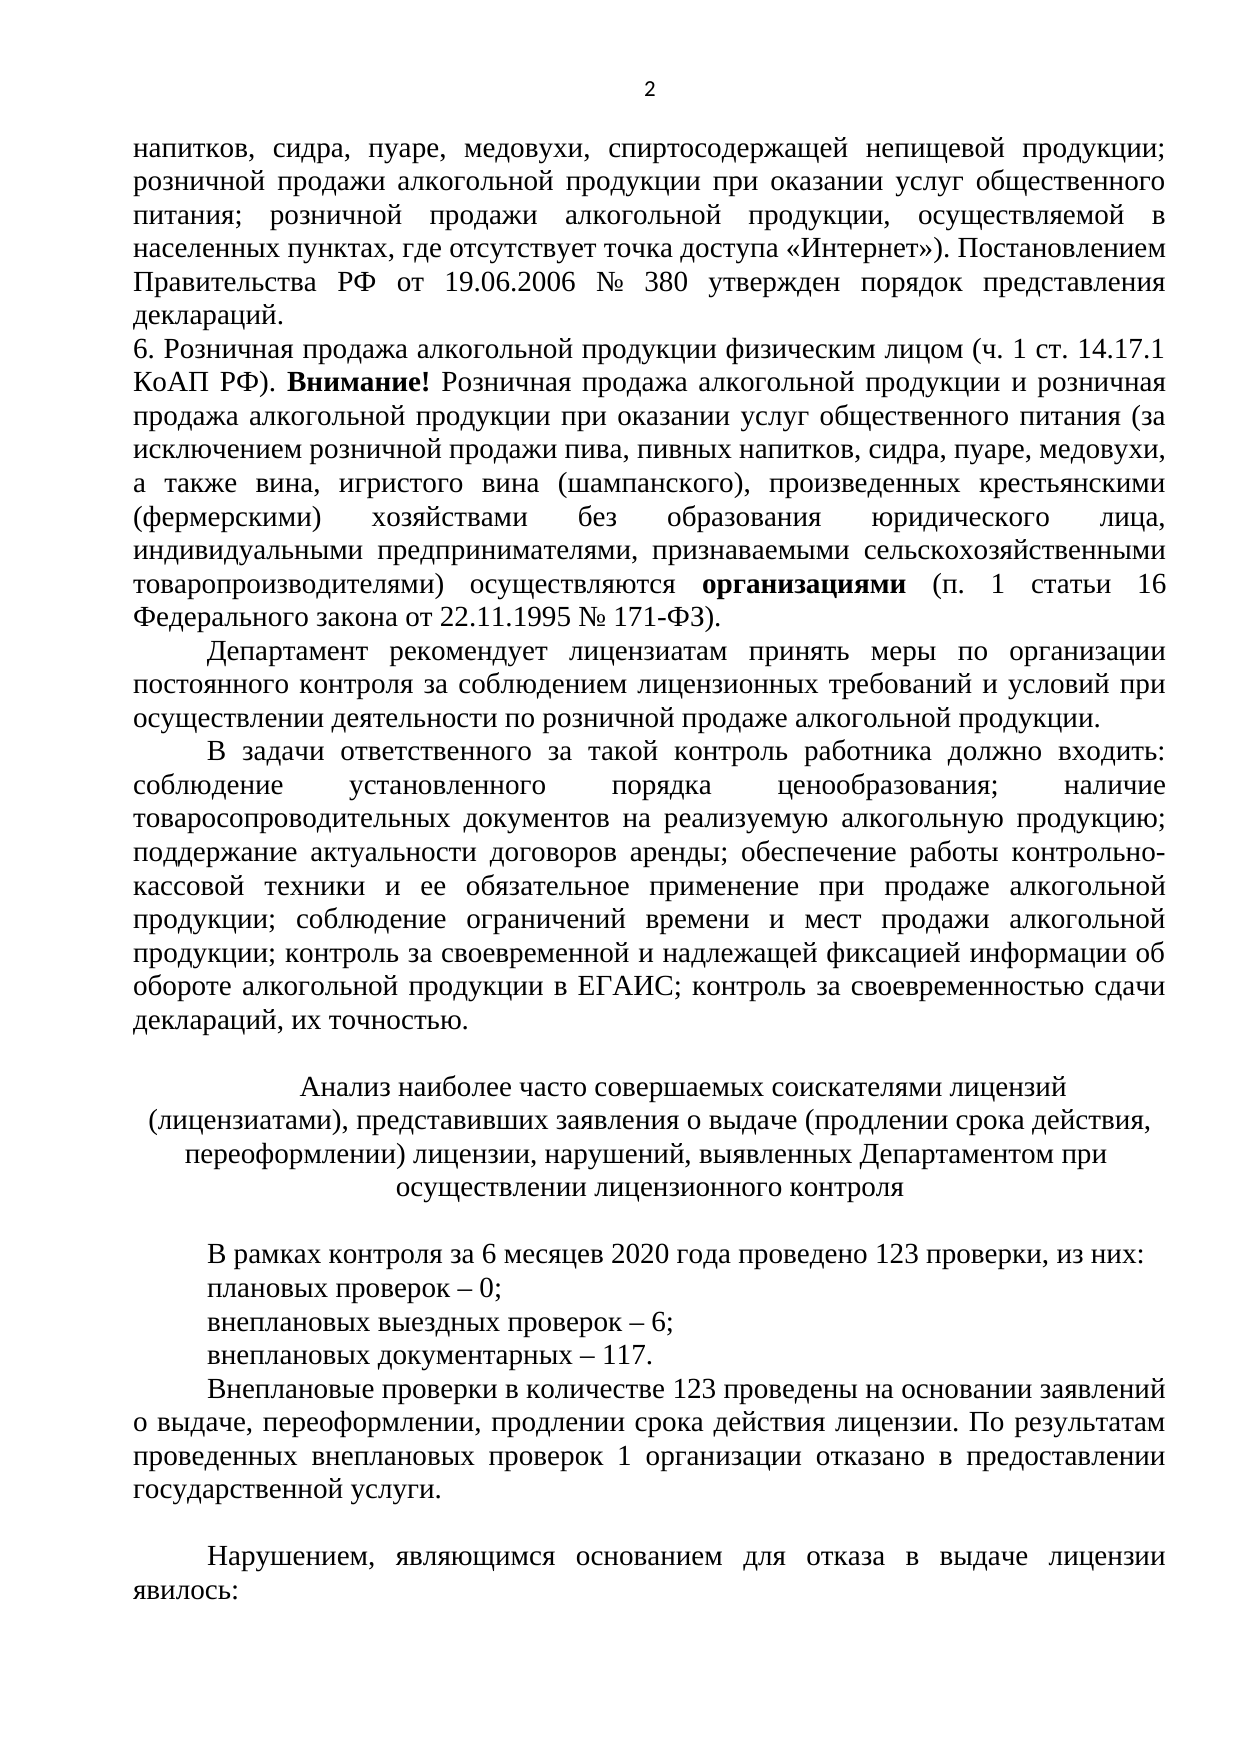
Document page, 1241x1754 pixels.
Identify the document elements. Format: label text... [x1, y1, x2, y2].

text плановых проверок – 0; [133, 1270, 1167, 1304]
text Анализ наиболее часто совершаемых соискателями лицензий (лицензиатами), представивших заявления о выдаче (продлении срока действия, переоформлении) лицензии, нарушений, выявленных Департаментом при осуществлении лицензионного контроля [133, 1069, 1167, 1203]
text Внеплановые проверки в количестве 123 проведены на основании заявлений о выдаче, переоформлении, продлении срока действия лицензии. По результатам проведенных внеплановых проверок 1 организации отказано в предоставлении государственной услуги. [133, 1371, 1167, 1505]
text В задачи ответственного за такой контроль работника должно входить: соблюдение установленного порядка ценообразования; наличие товаросопроводительных документов на реализуемую алкогольную продукцию; поддержание актуальности договоров аренды; обеспечение работы контрольно-кассовой техники и ее обязательное применение при продаже алкогольной продукции; соблюдение ограничений времени и мест продажи алкогольной продукции; контроль за своевременной и надлежащей фиксацией информации об обороте алкогольной продукции в ЕГАИС; контроль за своевременностью сдачи деклараций, их точностью. [133, 733, 1167, 1035]
text внеплановых выездных проверок – 6; [133, 1304, 1167, 1337]
text 6. Розничная продажа алкогольной продукции физическим лицом (ч. 1 ст. 14.17.1 КоАП РФ). Внимание! Розничная продажа алкогольной продукции и розничная продажа алкогольной продукции при оказании услуг общественного питания (за исключением розничной продажи пива, пивных напитков, сидра, пуаре, медовухи, а также вина, игристого вина (шампанского), произведенных крестьянскими (фермерскими) хозяйствами без образования юридического лица, индивидуальными предпринимателями, признаваемыми сельскохозяйственными товаропроизводителями) осуществляются организациями (п. 1 статьи 16 Федерального закона от 22.11.1995 № 171-ФЗ). [133, 331, 1167, 633]
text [133, 130, 1167, 331]
text внеплановых документарных – 117. [133, 1337, 1167, 1371]
text В рамках контроля за 6 месяцев 2020 года проведено 123 проверки, из них: [133, 1237, 1167, 1270]
text Нарушением, являющимся основанием для отказа в выдаче лицензии явилось: [133, 1538, 1167, 1606]
text Департамент рекомендует лицензиатам принять меры по организации постоянного контроля за соблюдением лицензионных требований и условий при осуществлении деятельности по розничной продаже алкогольной продукции. [133, 633, 1167, 733]
